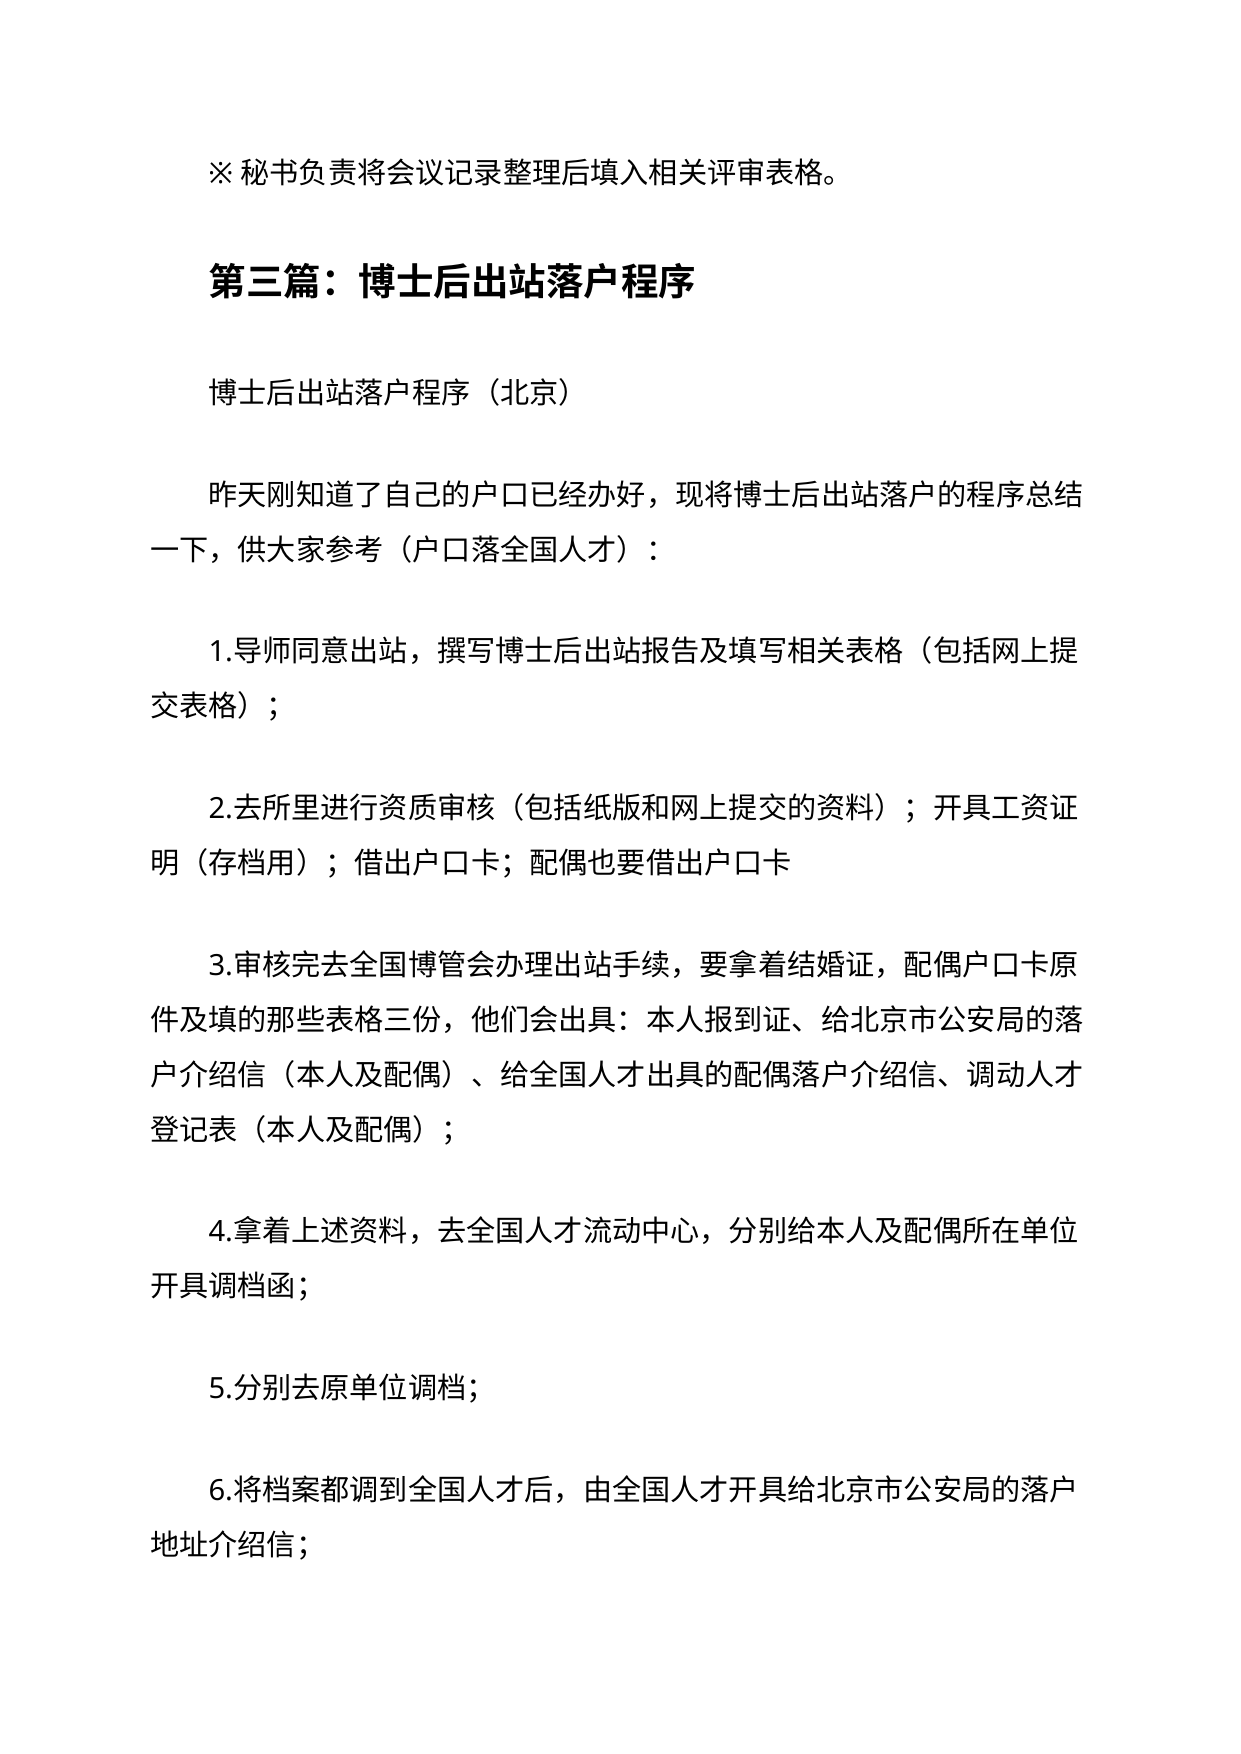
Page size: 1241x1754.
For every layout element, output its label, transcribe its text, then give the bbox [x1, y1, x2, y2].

text 4.拿着上述资料，去全国人才流动中心，分别给本人及配偶所在单位开具调档函； [150, 1208, 1090, 1305]
text 5.分别去原单位调档； [150, 1365, 1090, 1407]
text 第三篇：博士后出站落户程序 [150, 252, 1090, 306]
text 2.去所里进行资质审核（包括纸版和网上提交的资料）；开具工资证明（存档用）；借出户口卡；配偶也要借出户口卡 [150, 784, 1090, 882]
text ※ 秘书负责将会议记录整理后填入相关评审表格。 [150, 150, 1090, 192]
text 3.审核完去全国博管会办理出站手续，要拿着结婚证，配偶户口卡原件及填的那些表格三份，他们会出具：本人报到证、给北京市公安局的落户介绍信（本人及配偶）、给全国人才出具的配偶落户介绍信、调动人才登记表（本人及配偶）； [150, 941, 1090, 1148]
text 昨天刚知道了自己的户口已经办好，现将博士后出站落户的程序总结一下，供大家参考（户口落全国人才）： [150, 471, 1090, 568]
text 1.导师同意出站，撰写博士后出站报告及填写相关表格（包括网上提交表格）； [150, 628, 1090, 725]
text 博士后出站落户程序（北京） [150, 369, 1090, 412]
text 6.将档案都调到全国人才后，由全国人才开具给北京市公安局的落户地址介绍信； [150, 1467, 1090, 1564]
